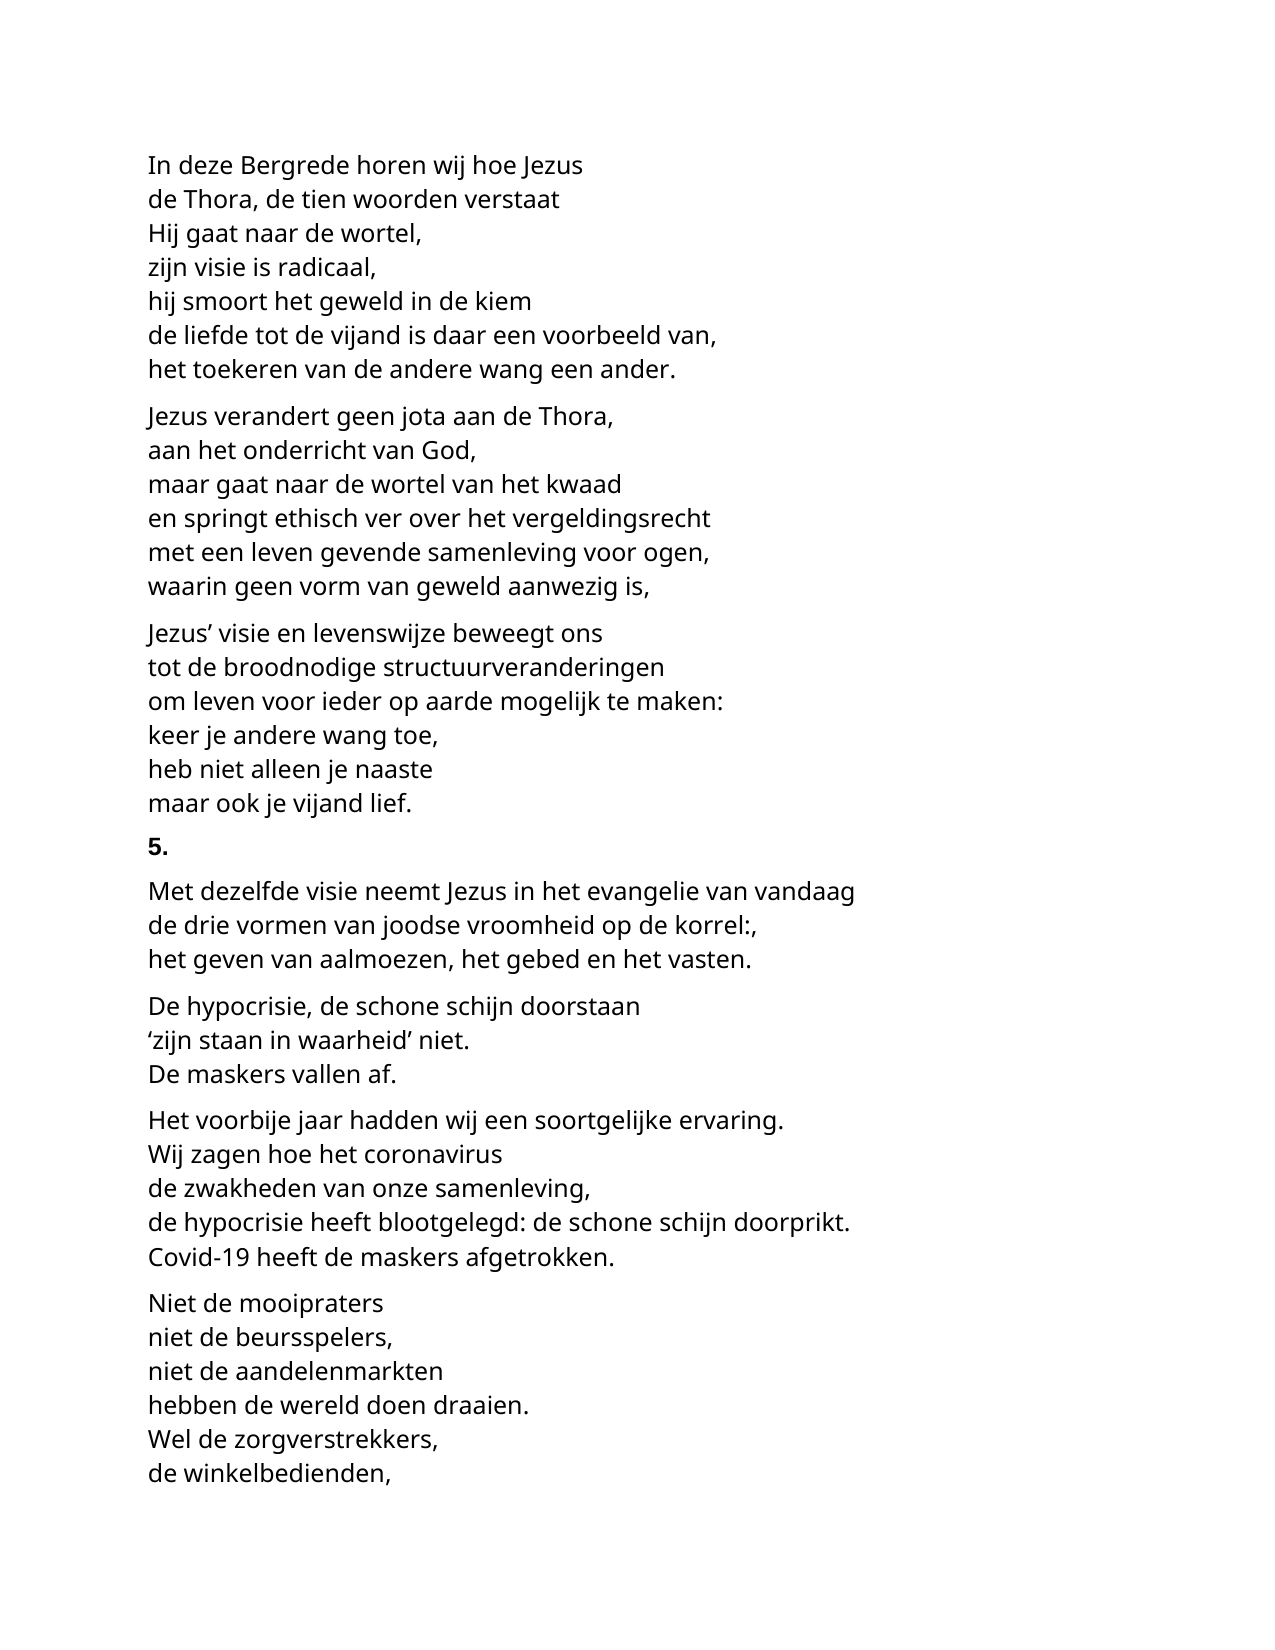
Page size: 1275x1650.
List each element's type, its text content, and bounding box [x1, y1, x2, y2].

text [148, 1286, 1127, 1490]
text Jezus’ visie en levenswijze beweegt ons tot de broodnodige structuurveranderingen om leven voor ieder op aarde mogelijk te maken: keer je andere wang toe, heb niet alleen je naaste maar ook je vijand lief. [148, 615, 1127, 820]
text Het voorbije jaar hadden wij een soortgelijke ervaring. Wij zagen hoe het coronavirus de zwakheden van onze samenleving, de hypocrisie heeft blootgelegd: de schone schijn doorprikt. Covid-19 heeft de maskers afgetrokken. [148, 1103, 1127, 1273]
subtitle 5. [148, 832, 1127, 861]
text Jezus verandert geen jota aan de Thora, aan het onderricht van God, maar gaat naar de wortel van het kwaad en springt ethisch ver over het vergeldingsrecht met een leven gevende samenleving voor ogen, waarin geen vorm van geweld aanwezig is, [148, 398, 1127, 603]
text In deze Bergrede horen wij hoe Jezus de Thora, de tien woorden verstaat Hij gaat naar de wortel, zijn visie is radicaal, hij smoort het geweld in de kiem de liefde tot de vijand is daar een voorbeeld van, het toekeren van de andere wang een ander. [148, 148, 1127, 386]
text De hypocrisie, de schone schijn doorstaan ‘zijn staan in waarheid’ niet. De maskers vallen af. [148, 988, 1127, 1090]
text Met dezelfde visie neemt Jezus in het evangelie van vandaag de drie vormen van joodse vroomheid op de korrel:, het geven van aalmoezen, het gebed en het vasten. [148, 873, 1127, 976]
